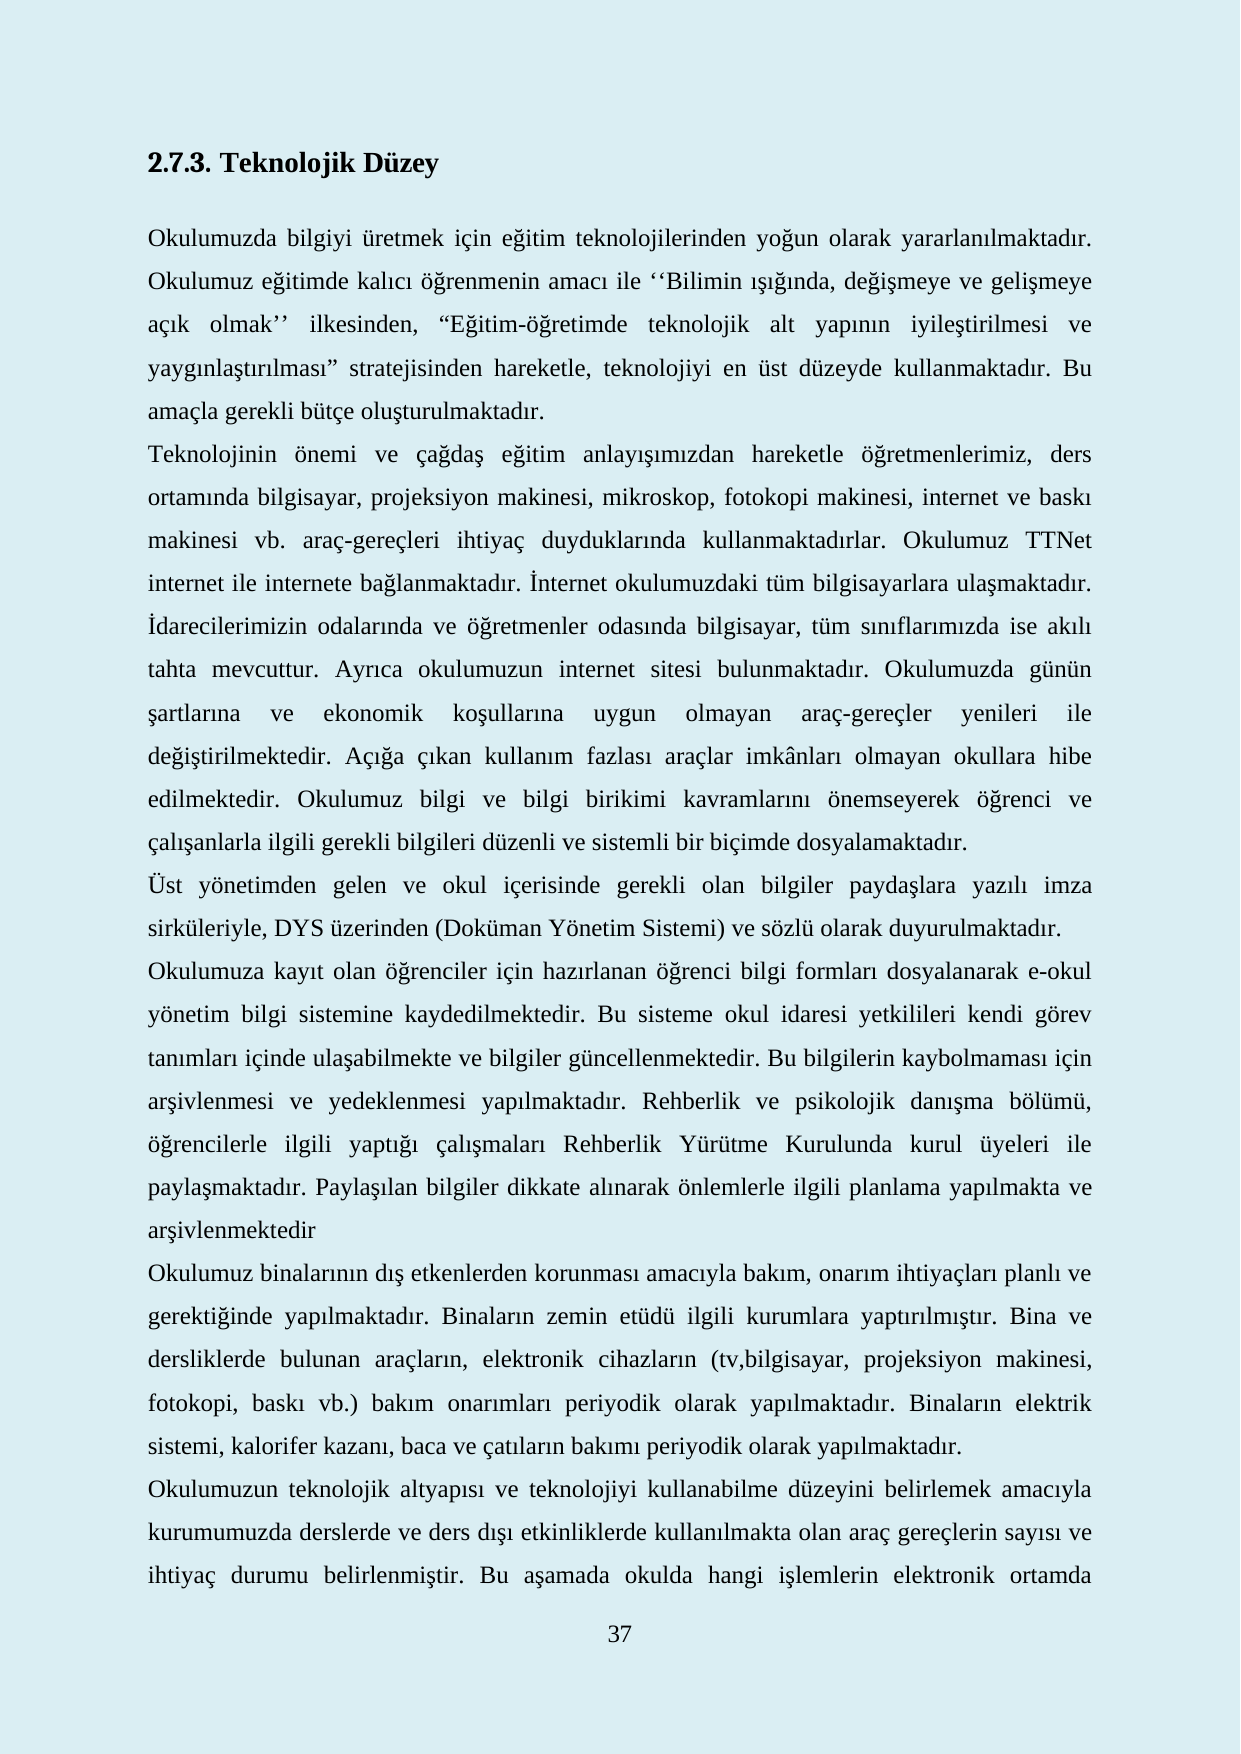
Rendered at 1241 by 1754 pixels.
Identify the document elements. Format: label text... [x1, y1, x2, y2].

text Üst yönetimden gelen ve okul içerisinde gerekli olan bilgiler paydaşlara yazılı imza sirküleriyle, DYS üzerinden (Doküman Yönetim Sistemi) ve sözlü olarak duyurulmaktadır. [148, 870, 1093, 942]
text Okulumuz binalarının dış etkenlerden korunması amacıyla bakım, onarım ihtiyaçları planlı ve gerektiğinde yapılmaktadır. Binaların zemin etüdü ilgili kurumlara yaptırılmıştır. Bina ve dersliklerde bulunan araçların, elektronik cihazların (tv,bilgisayar, projeksiyon makinesi, fotokopi, baskı vb.) bakım onarımları periyodik olarak yapılmaktadır. Binaların elektrik sistemi, kalorifer kazanı, baca ve çatıların bakımı periyodik olarak yapılmaktadır. [148, 1258, 1093, 1459]
text Teknolojinin önemi ve çağdaş eğitim anlayışımızdan hareketle öğretmenlerimiz, ders ortamında bilgisayar, projeksiyon makinesi, mikroskop, fotokopi makinesi, internet ve baskı makinesi vb. araç-gereçleri ihtiyaç duyduklarında kullanmaktadırlar. Okulumuz TTNet internet ile internete bağlanmaktadır. İnternet okulumuzdaki tüm bilgisayarlara ulaşmaktadır. İdarecilerimizin odalarında ve öğretmenler odasında bilgisayar, tüm sınıflarımızda ise akılı tahta mevcuttur. Ayrıca okulumuzun internet sitesi bulunmaktadır. Okulumuzda günün şartlarına ve ekonomik koşullarına uygun olmayan araç-gereçler yenileri ile değiştirilmektedir. Açığa çıkan kullanım fazlası araçlar imkânları olmayan okullara hibe edilmektedir. Okulumuz bilgi ve bilgi birikimi kavramlarını önemseyerek öğrenci ve çalışanlarla ilgili gerekli bilgileri düzenli ve sistemli bir biçimde dosyalamaktadır. [148, 439, 1093, 856]
text Okulumuza kayıt olan öğrenciler için hazırlanan öğrenci bilgi formları dosyalanarak e-okul yönetim bilgi sistemine kaydedilmektedir. Bu sisteme okul idaresi yetkilileri kendi görev tanımları içinde ulaşabilmekte ve bilgiler güncellenmektedir. Bu bilgilerin kaybolmaması için arşivlenmesi ve yedeklenmesi yapılmaktadır. Rehberlik ve psikolojik danışma bölümü, öğrencilerle ilgili yaptığı çalışmaları Rehberlik Yürütme Kurulunda kurul üyeleri ile paylaşmaktadır. Paylaşılan bilgiler dikkate alınarak önlemlerle ilgili planlama yapılmakta ve arşivlenmektedir [148, 956, 1093, 1244]
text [148, 1474, 1093, 1589]
subtitle Teknolojik Düzey [148, 146, 1198, 180]
text Okulumuzda bilgiyi üretmek için eğitim teknolojilerinden yoğun olarak yararlanılmaktadır. Okulumuz eğitimde kalıcı öğrenmenin amacı ile ‘‘Bilimin ışığında, değişmeye ve gelişmeye açık olmak’’ ilkesinden, “Eğitim-öğretimde teknolojik alt yapının iyileştirilmesi ve yaygınlaştırılması” stratejisinden hareketle, teknolojiyi en üst düzeyde kullanmaktadır. Bu amaçla gerekli bütçe oluşturulmaktadır. [148, 223, 1093, 424]
